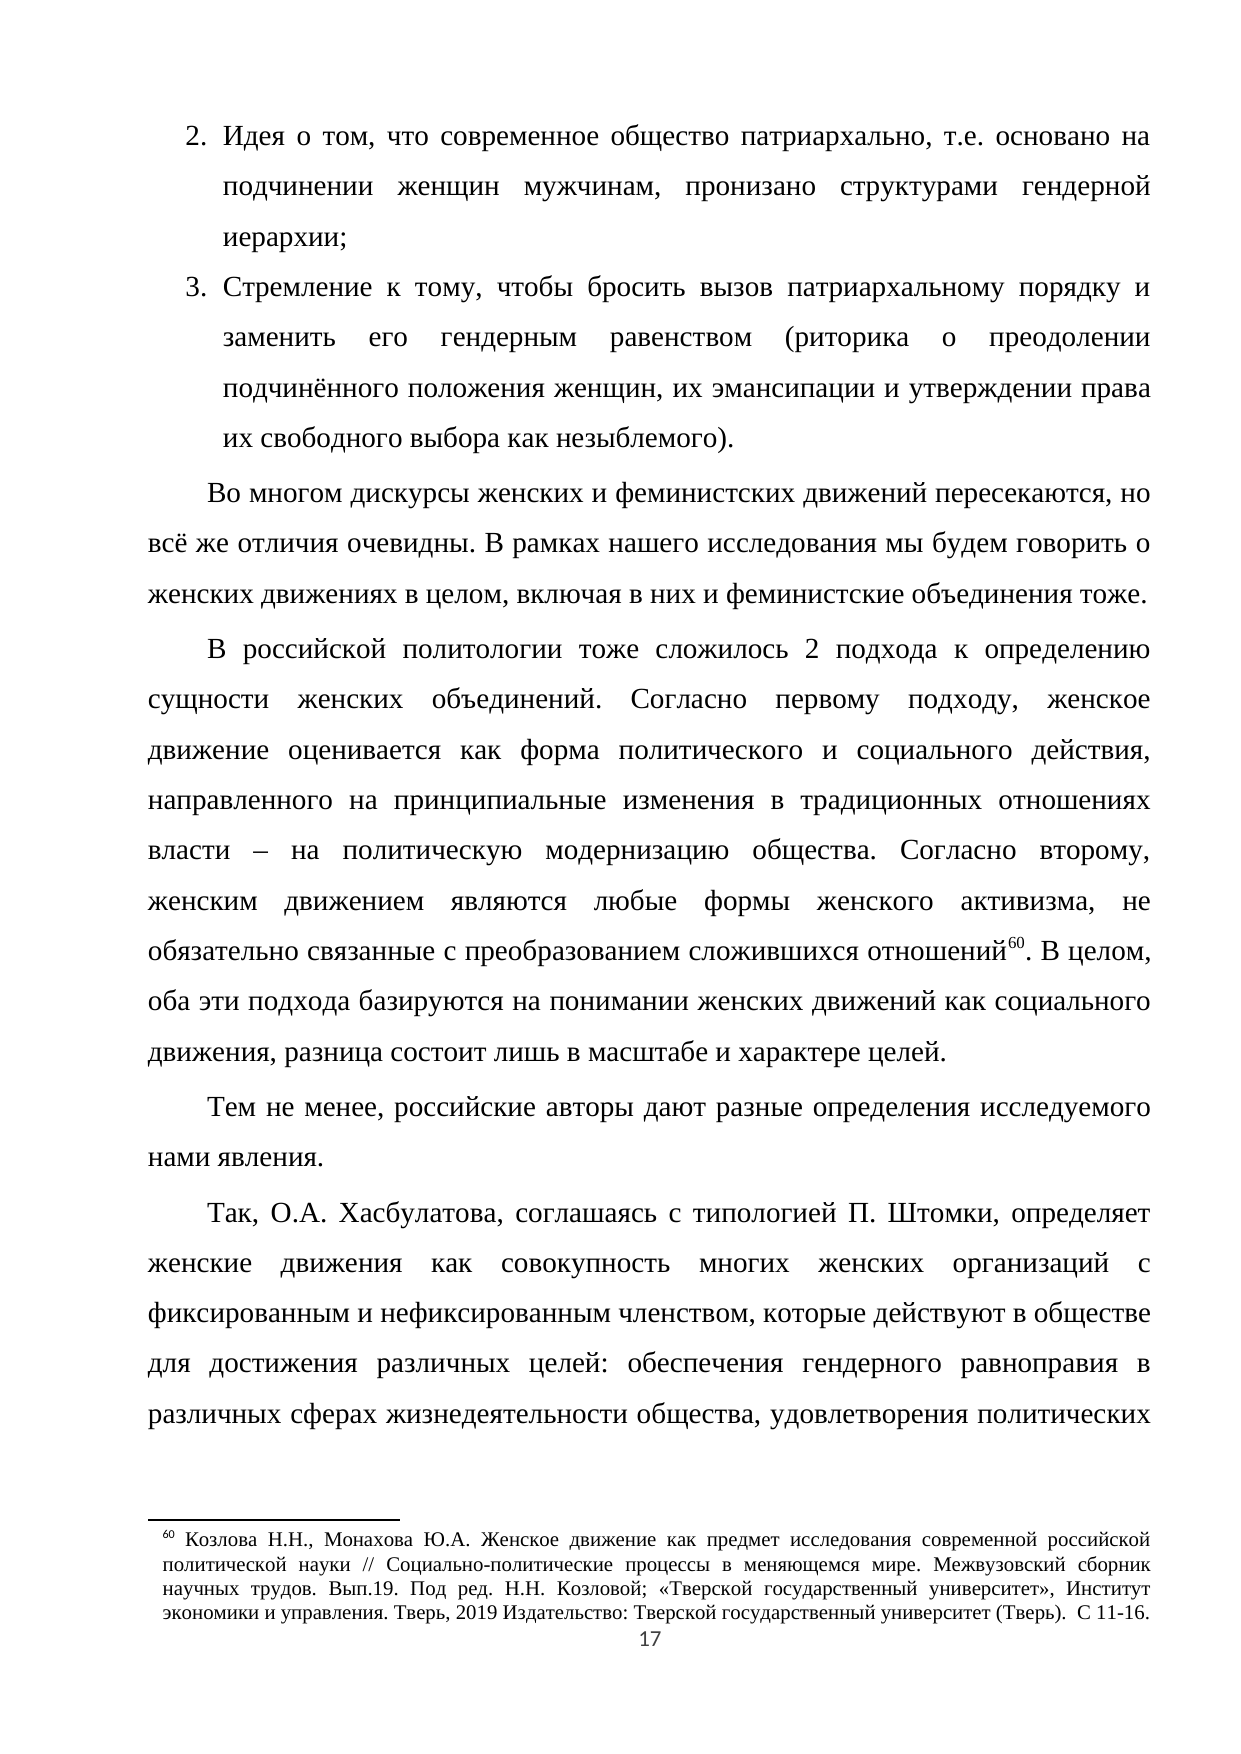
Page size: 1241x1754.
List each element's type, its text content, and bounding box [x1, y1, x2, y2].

list Стремление к тому, чтобы бросить вызов патриархальному порядку и заменить его гендерным равенством (риторика о преодолении подчинённого положения женщин, их эмансипации и утверждении права их свободного выбора как незыблемого). [185, 269, 1152, 453]
list Идея о том, что современное общество патриархально, т.е. основано на подчинении женщин мужчинам, пронизано структурами гендерной иерархии; [185, 118, 1152, 252]
text В российской политологии тоже сложилось 2 подхода к определению сущности женских объединений. Согласно первому подходу, женское движение оценивается как форма политического и социального действия, направленного на принципиальные изменения в традиционных отношениях власти – на политическую модернизацию общества. Согласно второму, женским движением являются любые формы женского активизма, не обязательно связанные с преобразованием сложившихся отношений. В целом, оба эти подхода базируются на понимании женских движений как социального движения, разница состоит лишь в масштабе и характере целей. [148, 631, 1152, 1067]
text Тем не менее, российские авторы дают разные определения исследуемого нами явления. [148, 1089, 1152, 1173]
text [148, 1195, 1152, 1429]
text Во многом дискурсы женских и феминистских движений пересекаются, но всё же отличия очевидны. В рамках нашего исследования мы будем говорить о женских движениях в целом, включая в них и феминистские объединения тоже. [148, 475, 1152, 609]
